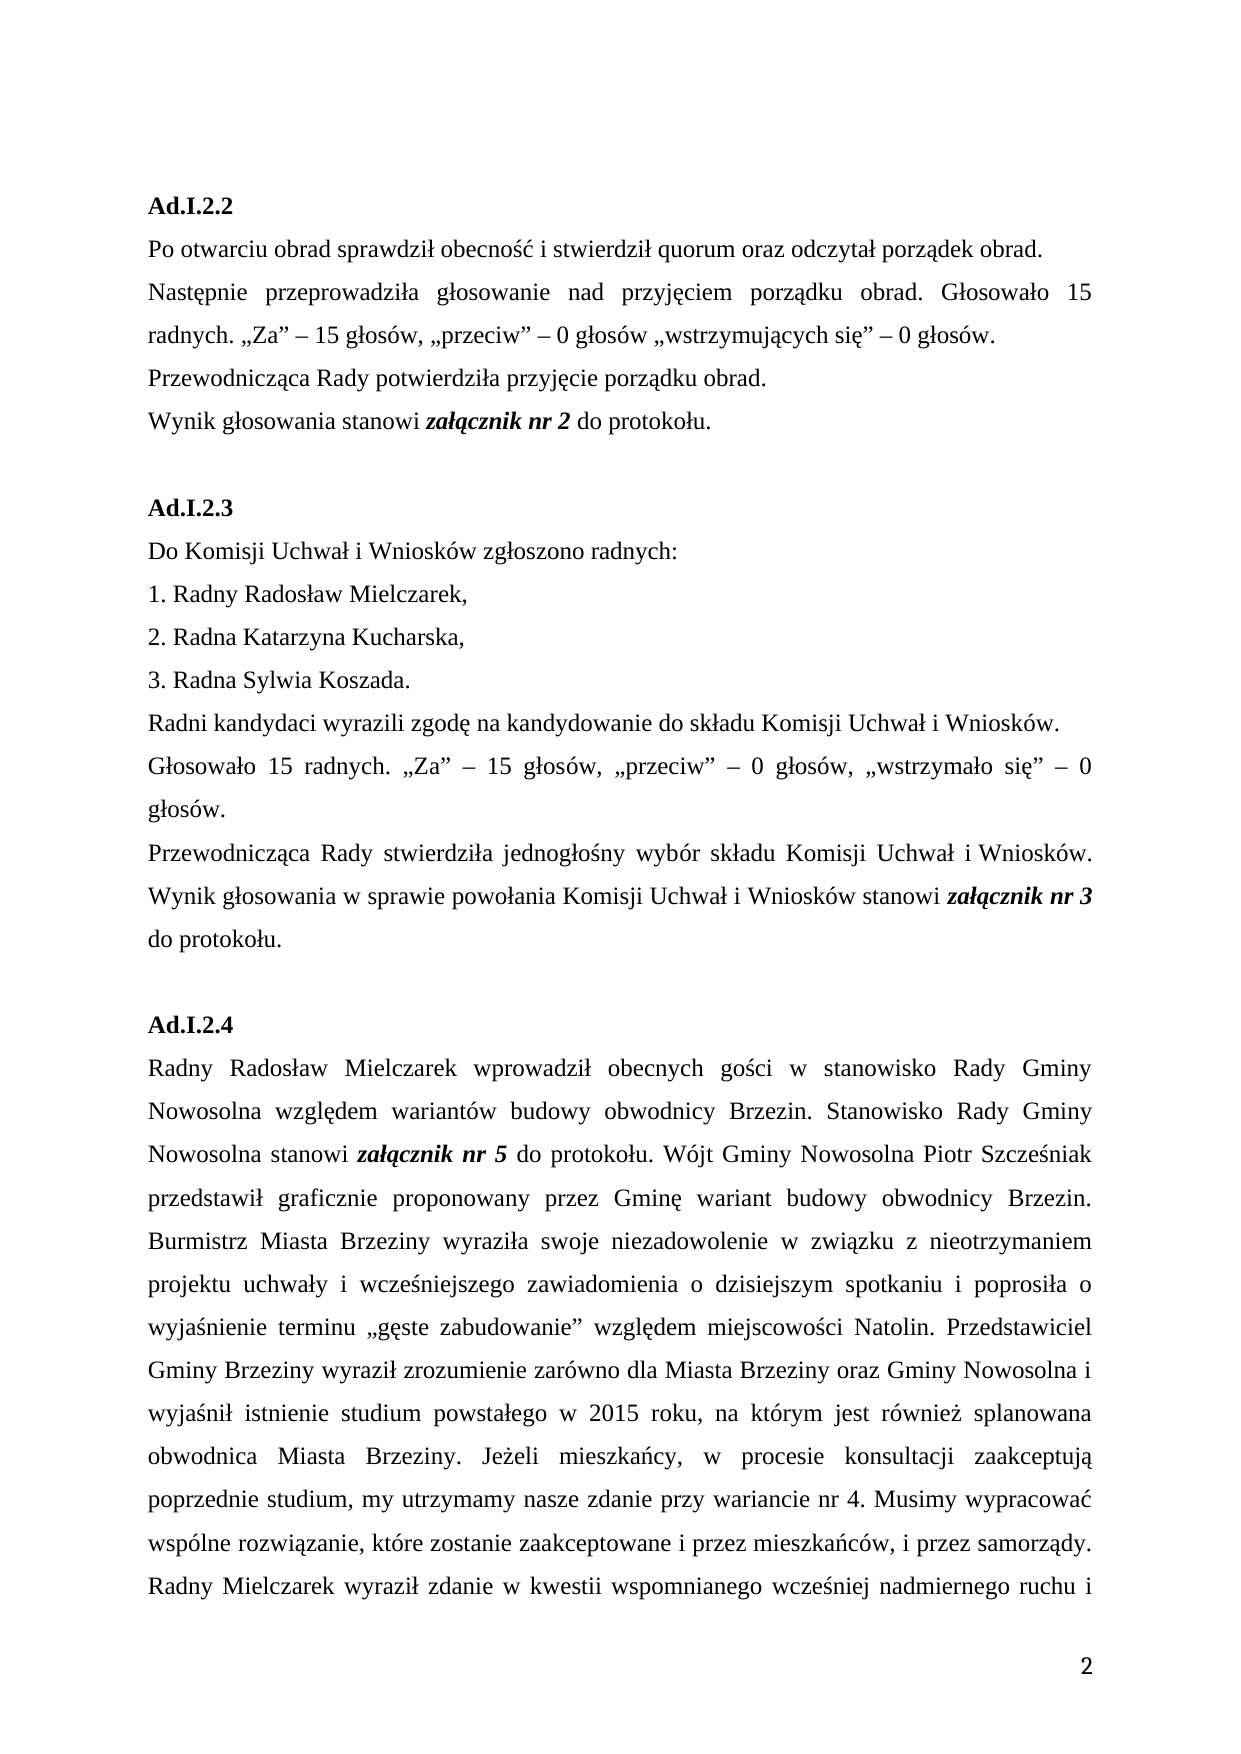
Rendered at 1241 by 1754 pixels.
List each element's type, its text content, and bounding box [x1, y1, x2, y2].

text 1. Radny Radosław Mielczarek, [148, 579, 1093, 608]
text 2. Radna Katarzyna Kucharska, [148, 622, 1093, 651]
text 3. Radna Sylwia Koszada. [148, 665, 1093, 694]
text Wynik głosowania stanowi załącznik nr 2 do protokołu. [148, 406, 1093, 435]
text Głosowało 15 radnych. „Za” – 15 głosów, „przeciw” – 0 głosów, „wstrzymało się” – 0 głosów. [148, 751, 1093, 823]
text Przewodnicząca Rady stwierdziła jednogłośny wybór składu Komisji Uchwał i Wniosków. Wynik głosowania w sprawie powołania Komisji Uchwał i Wniosków stanowi załącznik nr 3 do protokołu. [148, 838, 1093, 953]
text Następnie przeprowadziła głosowanie nad przyjęciem porządku obrad. Głosowało 15 radnych. „Za” – 15 głosów, „przeciw” – 0 głosów „wstrzymujących się” – 0 głosów. [148, 277, 1093, 349]
text Ad.I.2.4 [148, 1010, 1093, 1039]
text Ad.I.2.2 Po otwarciu obrad sprawdził obecność i stwierdził quorum oraz odczytał porządek obrad. [148, 191, 1093, 263]
text Ad.I.2.3 Do Komisji Uchwał i Wniosków zgłoszono radnych: [148, 493, 1093, 564]
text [148, 1053, 1093, 1599]
text Radni kandydaci wyrazili zgodę na kandydowanie do składu Komisji Uchwał i Wniosków. [148, 708, 1093, 737]
text Przewodnicząca Rady potwierdziła przyjęcie porządku obrad. [148, 363, 1093, 392]
